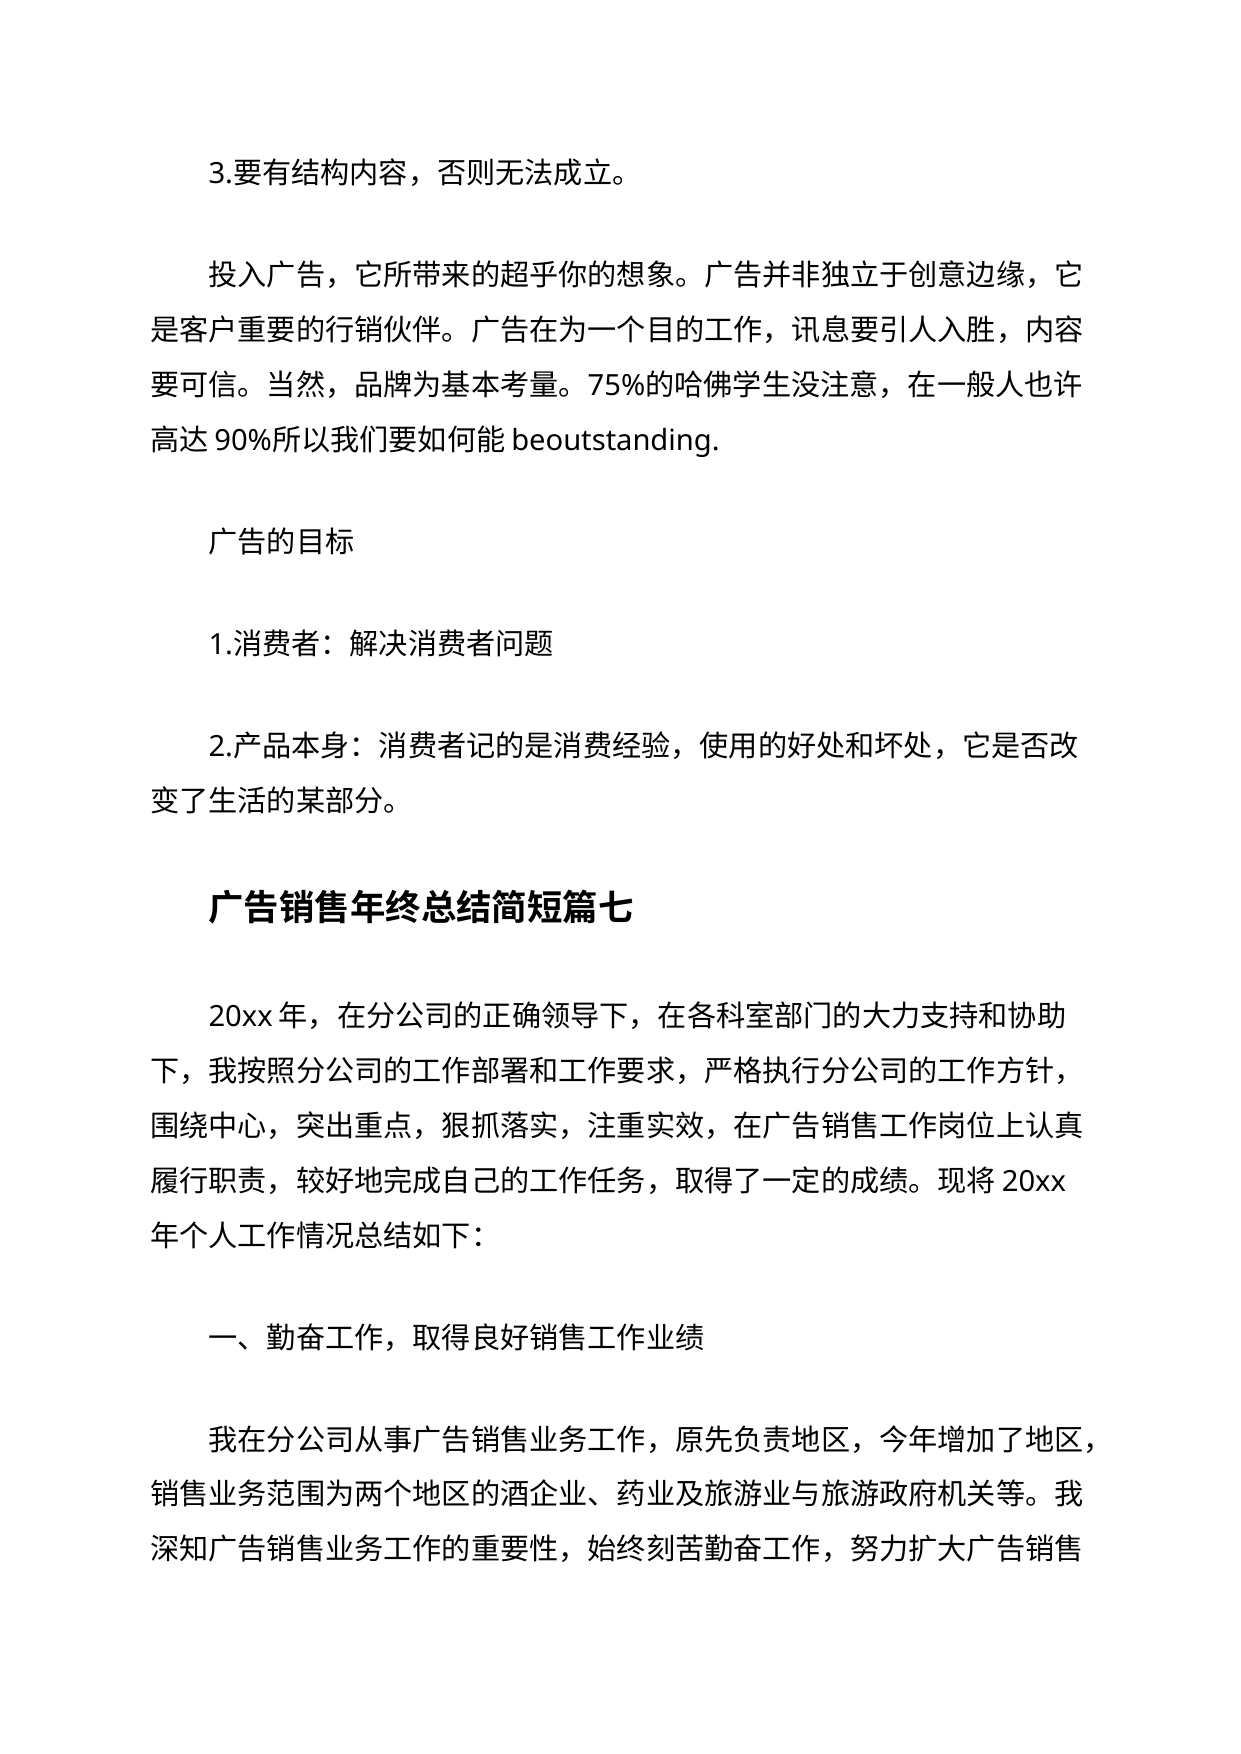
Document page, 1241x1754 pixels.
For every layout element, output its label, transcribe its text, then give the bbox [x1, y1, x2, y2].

text 广告的目标 [150, 519, 1090, 561]
text 一、勤奋工作，取得良好销售工作业绩 [150, 1314, 1090, 1357]
text 广告销售年终总结简短篇七 [150, 879, 1090, 931]
text 2.产品本身：消费者记的是消费经验，使用的好处和坏处，它是否改变了生活的某部分。 [150, 722, 1090, 820]
text 20xx年，在分公司的正确领导下，在各科室部门的大力支持和协助下，我按照分公司的工作部署和工作要求，严格执行分公司的工作方针，围绕中心，突出重点，狠抓落实，注重实效，在广告销售工作岗位上认真履行职责，较好地完成自己的工作任务，取得了一定的成绩。现将20xx年个人工作情况总结如下： [150, 993, 1090, 1255]
text 投入广告，它所带来的超乎你的想象。广告并非独立于创意边缘，它是客户重要的行销伙伴。广告在为一个目的工作，讯息要引人入胜，内容要可信。当然，品牌为基本考量。75%的哈佛学生没注意，在一般人也许高达90%所以我们要如何能beoutstanding. [150, 252, 1090, 459]
text 1.消费者：解决消费者问题 [150, 621, 1090, 663]
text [150, 1416, 1090, 1568]
text 3.要有结构内容，否则无法成立。 [150, 150, 1090, 192]
